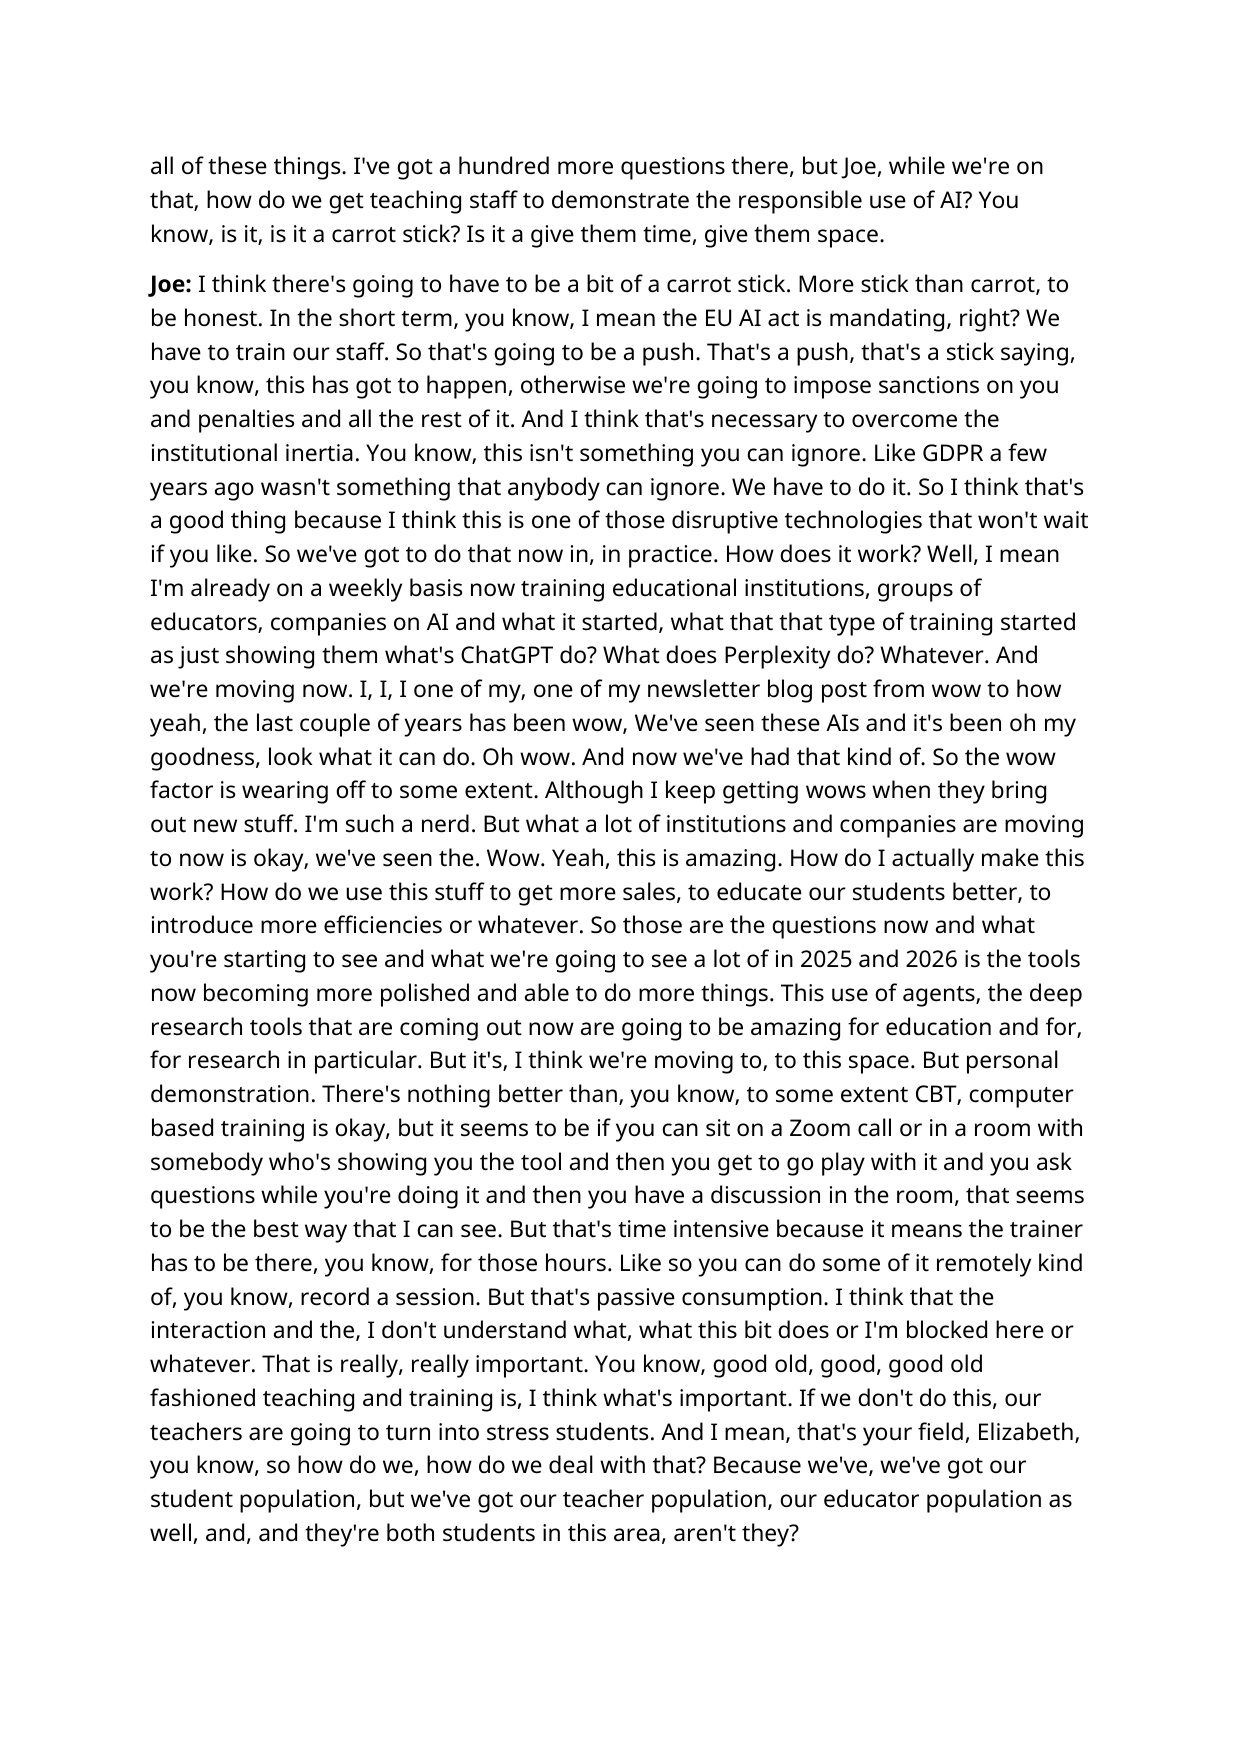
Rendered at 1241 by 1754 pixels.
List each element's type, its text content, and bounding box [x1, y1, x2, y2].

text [150, 150, 1090, 249]
text Joe: I think there's going to have to be a bit of a carrot stick. More stick than carrot, to be honest. In the short term, you know, I mean the EU AI act is mandating, right? We have to train our staff. So that's going to be a push. That's a push, that's a stick saying, you know, this has got to happen, otherwise we're going to impose sanctions on you and penalties and all the rest of it. And I think that's necessary to overcome the institutional inertia. You know, this isn't something you can ignore. Like GDPR a few years ago wasn't something that anybody can ignore. We have to do it. So I think that's a good thing because I think this is one of those disruptive technologies that won't wait if you like. So we've got to do that now in, in practice. How does it work? Well, I mean I'm already on a weekly basis now training educational institutions, groups of educators, companies on AI and what it started, what that that type of training started as just showing them what's ChatGPT do? What does Perplexity do? Whatever. And we're moving now. I, I, I one of my, one of my newsletter blog post from wow to how yeah, the last couple of years has been wow, We've seen these AIs and it's been oh my goodness, look what it can do. Oh wow. And now we've had that kind of. So the wow factor is wearing off to some extent. Although I keep getting wows when they bring out new stuff. I'm such a nerd. But what a lot of institutions and companies are moving to now is okay, we've seen the. Wow. Yeah, this is amazing. How do I actually make this work? How do we use this stuff to get more sales, to educate our students better, to introduce more efficiencies or whatever. So those are the questions now and what you're starting to see and what we're going to see a lot of in 2025 and 2026 is the tools now becoming more polished and able to do more things. This use of agents, the deep research tools that are coming out now are going to be amazing for education and for, for research in particular. But it's, I think we're moving to, to this space. But personal demonstration. There's nothing better than, you know, to some extent CBT, computer based training is okay, but it seems to be if you can sit on a Zoom call or in a room with somebody who's showing you the tool and then you get to go play with it and you ask questions while you're doing it and then you have a discussion in the room, that seems to be the best way that I can see. But that's time intensive because it means the trainer has to be there, you know, for those hours. Like so you can do some of it remotely kind of, you know, record a session. But that's passive consumption. I think that the interaction and the, I don't understand what, what this bit does or I'm blocked here or whatever. That is really, really important. You know, good old, good, good old fashioned teaching and training is, I think what's important. If we don't do this, our teachers are going to turn into stress students. And I mean, that's your field, Elizabeth, you know, so how do we, how do we deal with that? Because we've, we've got our student population, but we've got our teacher population, our educator population as well, and, and they're both students in this area, aren't they? [150, 268, 1090, 1548]
